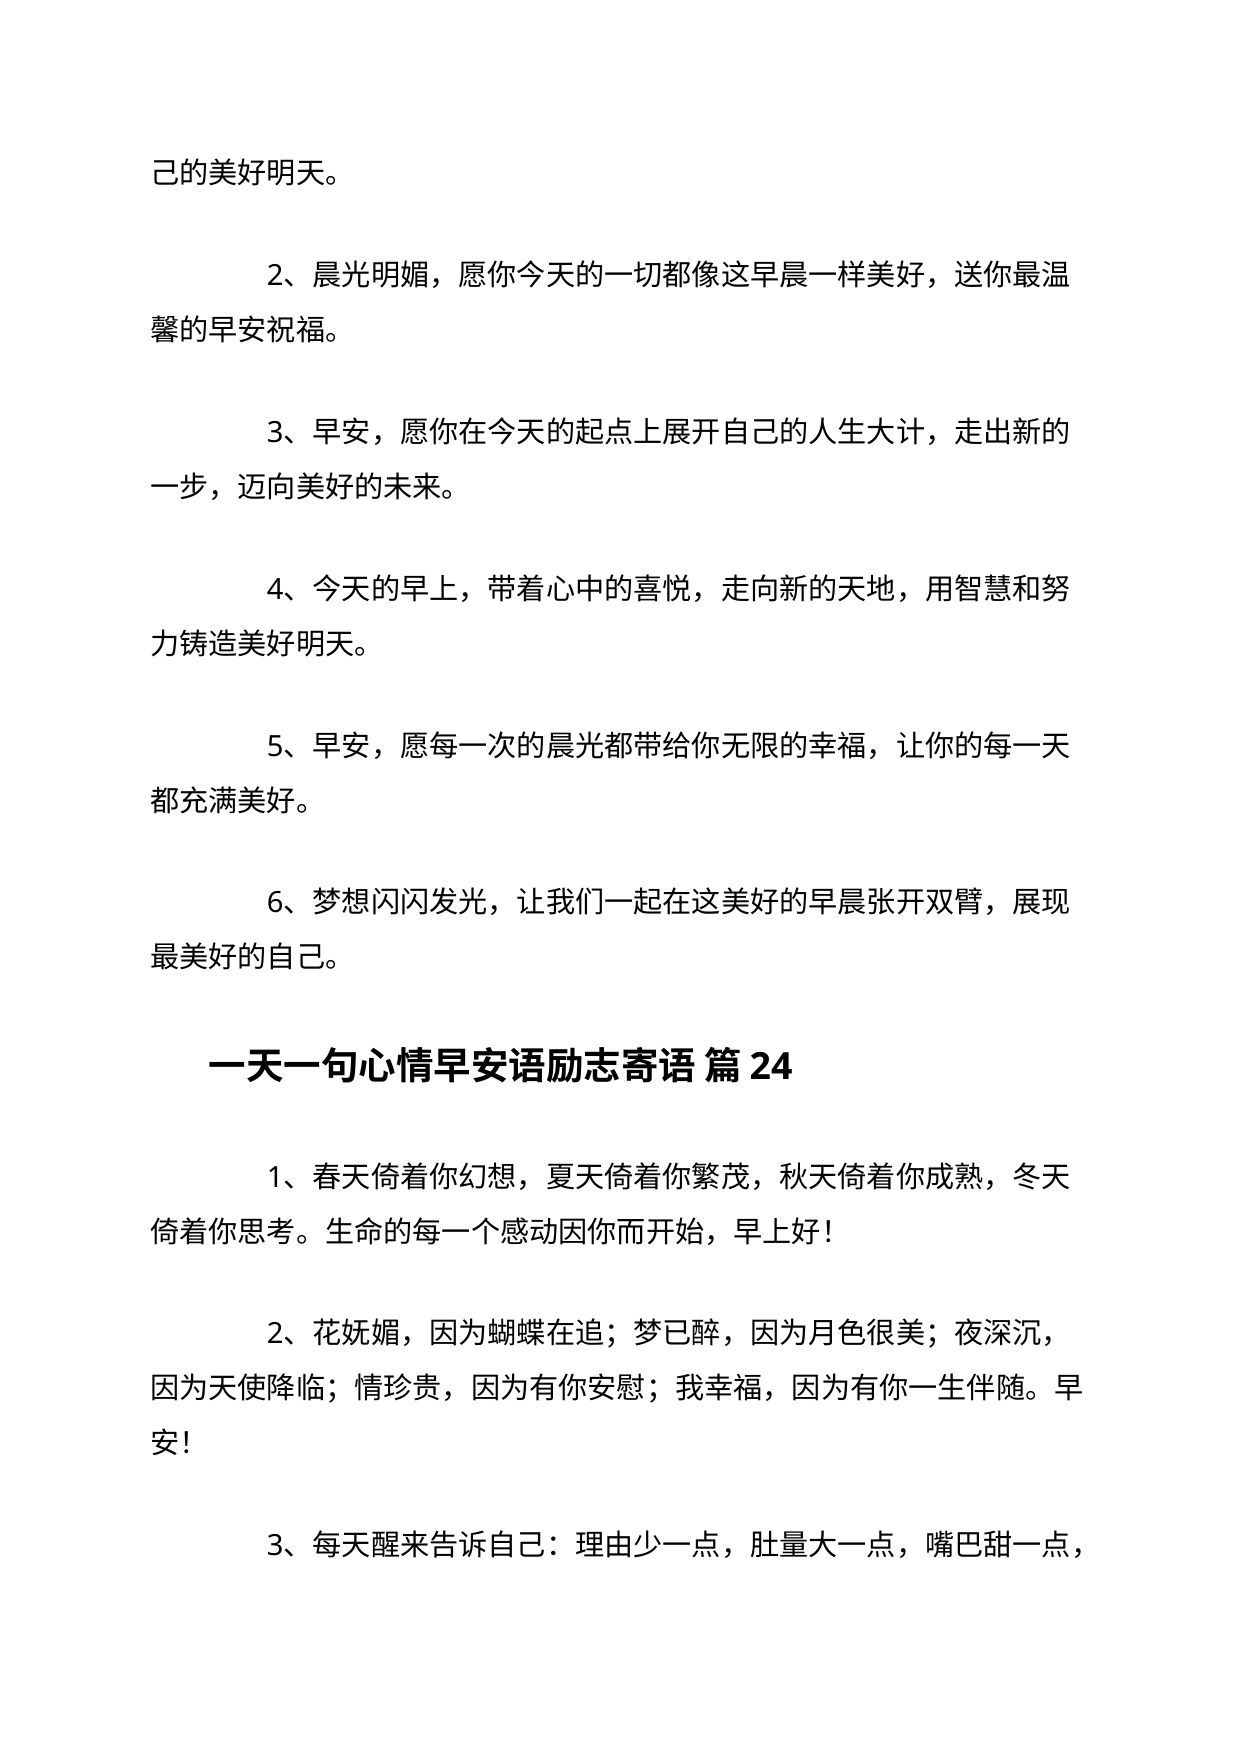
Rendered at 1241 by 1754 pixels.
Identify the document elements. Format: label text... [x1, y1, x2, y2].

text 2、晨光明媚，愿你今天的一切都像这早晨一样美好，送你最温馨的早安祝福。 [150, 252, 1090, 349]
text 5、早安，愿每一次的晨光都带给你无限的幸福，让你的每一天都充满美好。 [150, 722, 1090, 819]
text 6、梦想闪闪发光，让我们一起在这美好的早晨张开双臂，展现最美好的自己。 [150, 879, 1090, 976]
text 一天一句心情早安语励志寄语 篇24 [150, 1036, 1090, 1090]
text 4、今天的早上，带着心中的喜悦，走向新的天地，用智慧和努力铸造美好明天。 [150, 565, 1090, 663]
text 1、春天倚着你幻想，夏天倚着你繁茂，秋天倚着你成熟，冬天倚着你思考。生命的每一个感动因你而开始，早上好！ [150, 1153, 1090, 1251]
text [150, 150, 1090, 192]
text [150, 1522, 1090, 1564]
text 3、早安，愿你在今天的起点上展开自己的人生大计，走出新的一步，迈向美好的未来。 [150, 408, 1090, 506]
text 2、花妩媚，因为蝴蝶在追；梦已醉，因为月色很美；夜深沉，因为天使降临；情珍贵，因为有你安慰；我幸福，因为有你一生伴随。早安！ [150, 1310, 1090, 1462]
